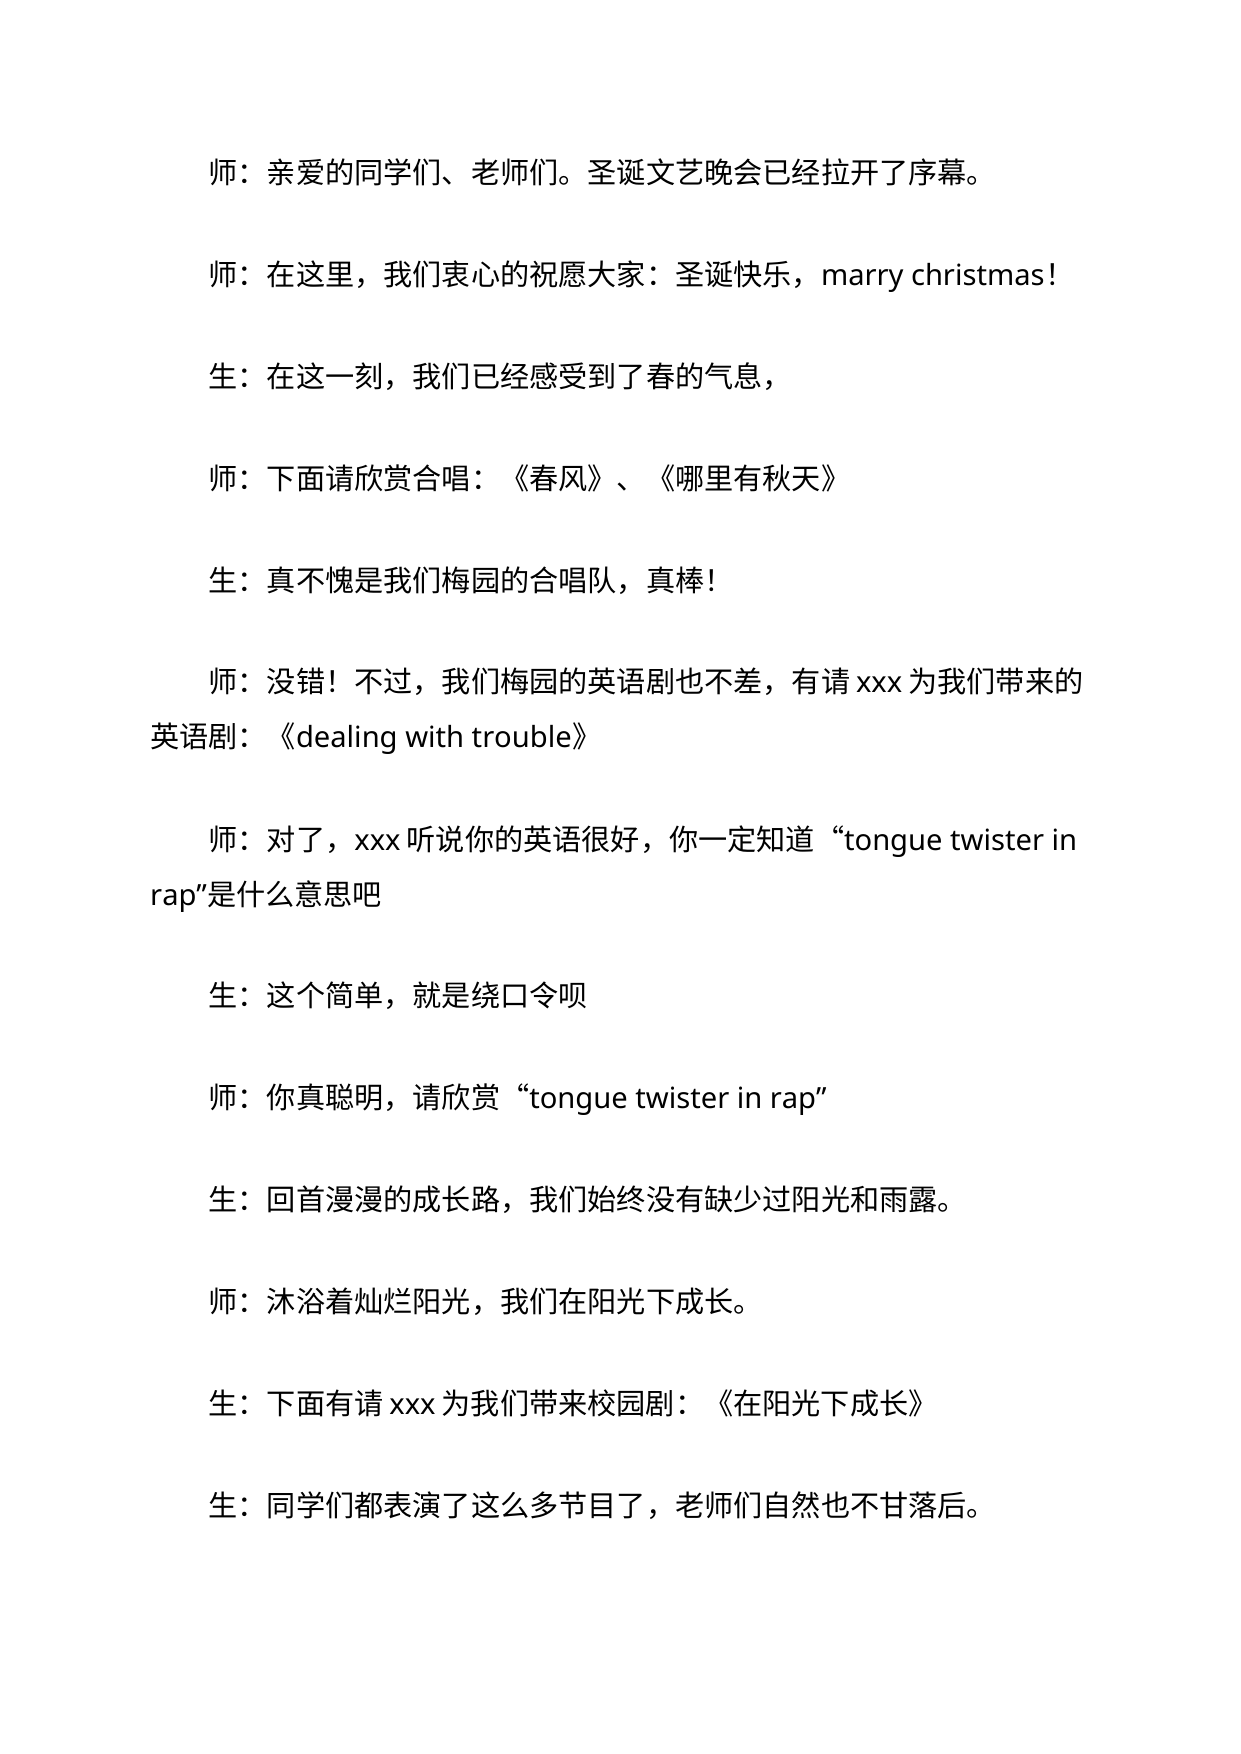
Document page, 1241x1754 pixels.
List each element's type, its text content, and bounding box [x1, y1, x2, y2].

text 师：沐浴着灿烂阳光，我们在阳光下成长。 [150, 1278, 1090, 1321]
text 生：同学们都表演了这么多节目了，老师们自然也不甘落后。 [150, 1482, 1090, 1524]
text 生：回首漫漫的成长路，我们始终没有缺少过阳光和雨露。 [150, 1177, 1090, 1219]
text 师：你真聪明，请欣赏“tongue twister in rap” [150, 1075, 1090, 1117]
text 生：下面有请xxx为我们带来校园剧：《在阳光下成长》 [150, 1380, 1090, 1423]
text 师：对了，xxx听说你的英语很好，你一定知道“tongue twister in rap”是什么意思吧 [150, 816, 1090, 913]
text 师：没错！不过，我们梅园的英语剧也不差，有请xxx为我们带来的英语剧：《dealing with trouble》 [150, 659, 1090, 756]
text 师：亲爱的同学们、老师们。圣诞文艺晚会已经拉开了序幕。 [150, 150, 1090, 192]
text 生：在这一刻，我们已经感受到了春的气息， [150, 354, 1090, 396]
text 生：真不愧是我们梅园的合唱队，真棒！ [150, 557, 1090, 599]
text 师：下面请欣赏合唱：《春风》、《哪里有秋天》 [150, 456, 1090, 498]
text 生：这个简单，就是绕口令呗 [150, 973, 1090, 1015]
text 师：在这里，我们衷心的祝愿大家：圣诞快乐，marry christmas！ [150, 252, 1090, 294]
